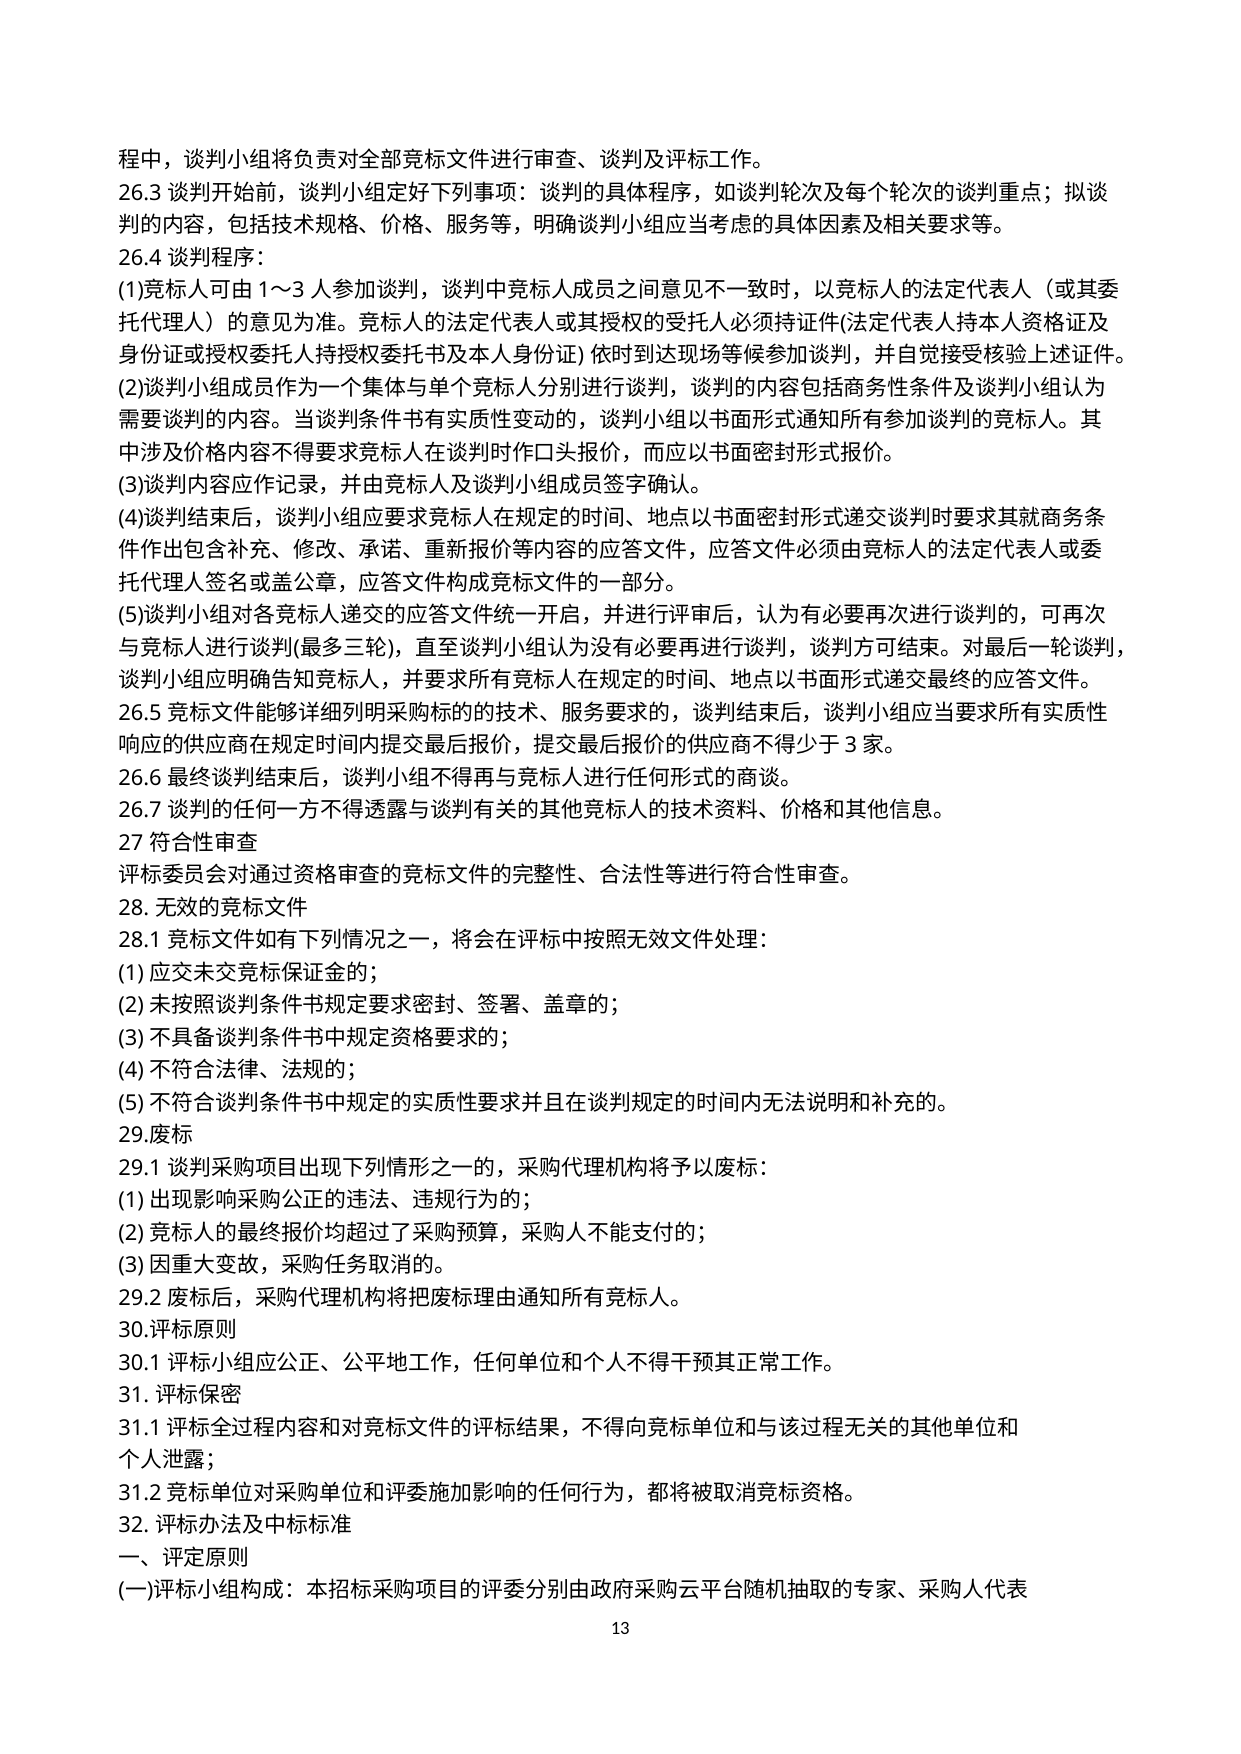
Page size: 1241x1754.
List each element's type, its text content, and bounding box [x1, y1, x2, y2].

text 26.7 谈判的任何一方不得透露与谈判有关的其他竞标人的技术资料、价格和其他信息。 [118, 792, 1122, 824]
text 31. 评标保密 [118, 1377, 1122, 1409]
text 26.5 竞标文件能够详细列明采购标的的技术、服务要求的，谈判结束后，谈判小组应当要求所有实质性响应的供应商在规定时间内提交最后报价，提交最后报价的供应商不得少于3 家。 [118, 694, 1122, 759]
text (2)谈判小组成员作为一个集体与单个竞标人分别进行谈判，谈判的内容包括商务性条件及谈判小组认为需要谈判的内容。当谈判条件书有实质性变动的，谈判小组以书面形式通知所有参加谈判的竞标人。其中涉及价格内容不得要求竞标人在谈判时作口头报价，而应以书面密封形式报价。 [118, 369, 1122, 467]
text 27 符合性审查 [118, 824, 1122, 857]
text (4)谈判结束后，谈判小组应要求竞标人在规定的时间、地点以书面密封形式递交谈判时要求其就商务条件作出包含补充、修改、承诺、重新报价等内容的应答文件，应答文件必须由竞标人的法定代表人或委托代理人签名或盖公章，应答文件构成竞标文件的一部分。 [118, 499, 1122, 597]
text 评标委员会对通过资格审查的竞标文件的完整性、合法性等进行符合性审查。 [118, 857, 1122, 889]
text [118, 142, 1122, 174]
text 个人泄露； [118, 1442, 1122, 1474]
text 29.2 废标后，采购代理机构将把废标理由通知所有竞标人。 [118, 1279, 1122, 1312]
text 26.4 谈判程序： [118, 239, 1122, 272]
text (3) 因重大变故，采购任务取消的。 [118, 1247, 1122, 1279]
text 31.2竞标单位对采购单位和评委施加影响的任何行为，都将被取消竞标资格。 [118, 1474, 1122, 1507]
text (3)谈判内容应作记录，并由竞标人及谈判小组成员签字确认。 [118, 467, 1122, 499]
text 32. 评标办法及中标标准 [118, 1507, 1122, 1539]
text 26.3 谈判开始前，谈判小组定好下列事项：谈判的具体程序，如谈判轮次及每个轮次的谈判重点；拟谈判的内容，包括技术规格、价格、服务等，明确谈判小组应当考虑的具体因素及相关要求等。 [118, 174, 1122, 239]
text (2) 未按照谈判条件书规定要求密封、签署、盖章的； [118, 987, 1122, 1019]
text (4) 不符合法律、法规的； [118, 1052, 1122, 1084]
text 28.1 竞标文件如有下列情况之一，将会在评标中按照无效文件处理： [118, 922, 1122, 954]
text (5)谈判小组对各竞标人递交的应答文件统一开启，并进行评审后，认为有必要再次进行谈判的，可再次与竞标人进行谈判(最多三轮)，直至谈判小组认为没有必要再进行谈判，谈判方可结束。对最后一轮谈判，谈判小组应明确告知竞标人，并要求所有竞标人在规定的时间、地点以书面形式递交最终的应答文件。 [118, 597, 1122, 694]
text (一)评标小组构成：本招标采购项目的评委分别由政府采购云平台随机抽取的专家、采购人代表 [118, 1572, 1122, 1604]
text (2) 竞标人的最终报价均超过了采购预算，采购人不能支付的； [118, 1214, 1122, 1247]
text 28. 无效的竞标文件 [118, 889, 1122, 922]
text 29.废标 [118, 1117, 1122, 1149]
text 30.1 评标小组应公正、公平地工作，任何单位和个人不得干预其正常工作。 [118, 1344, 1122, 1377]
text (5) 不符合谈判条件书中规定的实质性要求并且在谈判规定的时间内无法说明和补充的。 [118, 1084, 1122, 1117]
text 一、评定原则 [118, 1539, 1122, 1572]
text 29.1 谈判采购项目出现下列情形之一的，采购代理机构将予以废标： [118, 1149, 1122, 1182]
text 30.评标原则 [118, 1312, 1122, 1344]
text (3) 不具备谈判条件书中规定资格要求的； [118, 1019, 1122, 1052]
text 31.1评标全过程内容和对竞标文件的评标结果，不得向竞标单位和与该过程无关的其他单位和 [118, 1409, 1122, 1442]
text (1) 应交未交竞标保证金的； [118, 954, 1122, 987]
text (1)竞标人可由1～3 人参加谈判，谈判中竞标人成员之间意见不一致时，以竞标人的法定代表人（或其委托代理人）的意见为准。竞标人的法定代表人或其授权的受托人必须持证件(法定代表人持本人资格证及身份证或授权委托人持授权委托书及本人身份证) 依时到达现场等候参加谈判，并自觉接受核验上述证件。 [118, 272, 1122, 369]
text 26.6 最终谈判结束后，谈判小组不得再与竞标人进行任何形式的商谈。 [118, 759, 1122, 792]
text (1) 出现影响采购公正的违法、违规行为的； [118, 1182, 1122, 1214]
